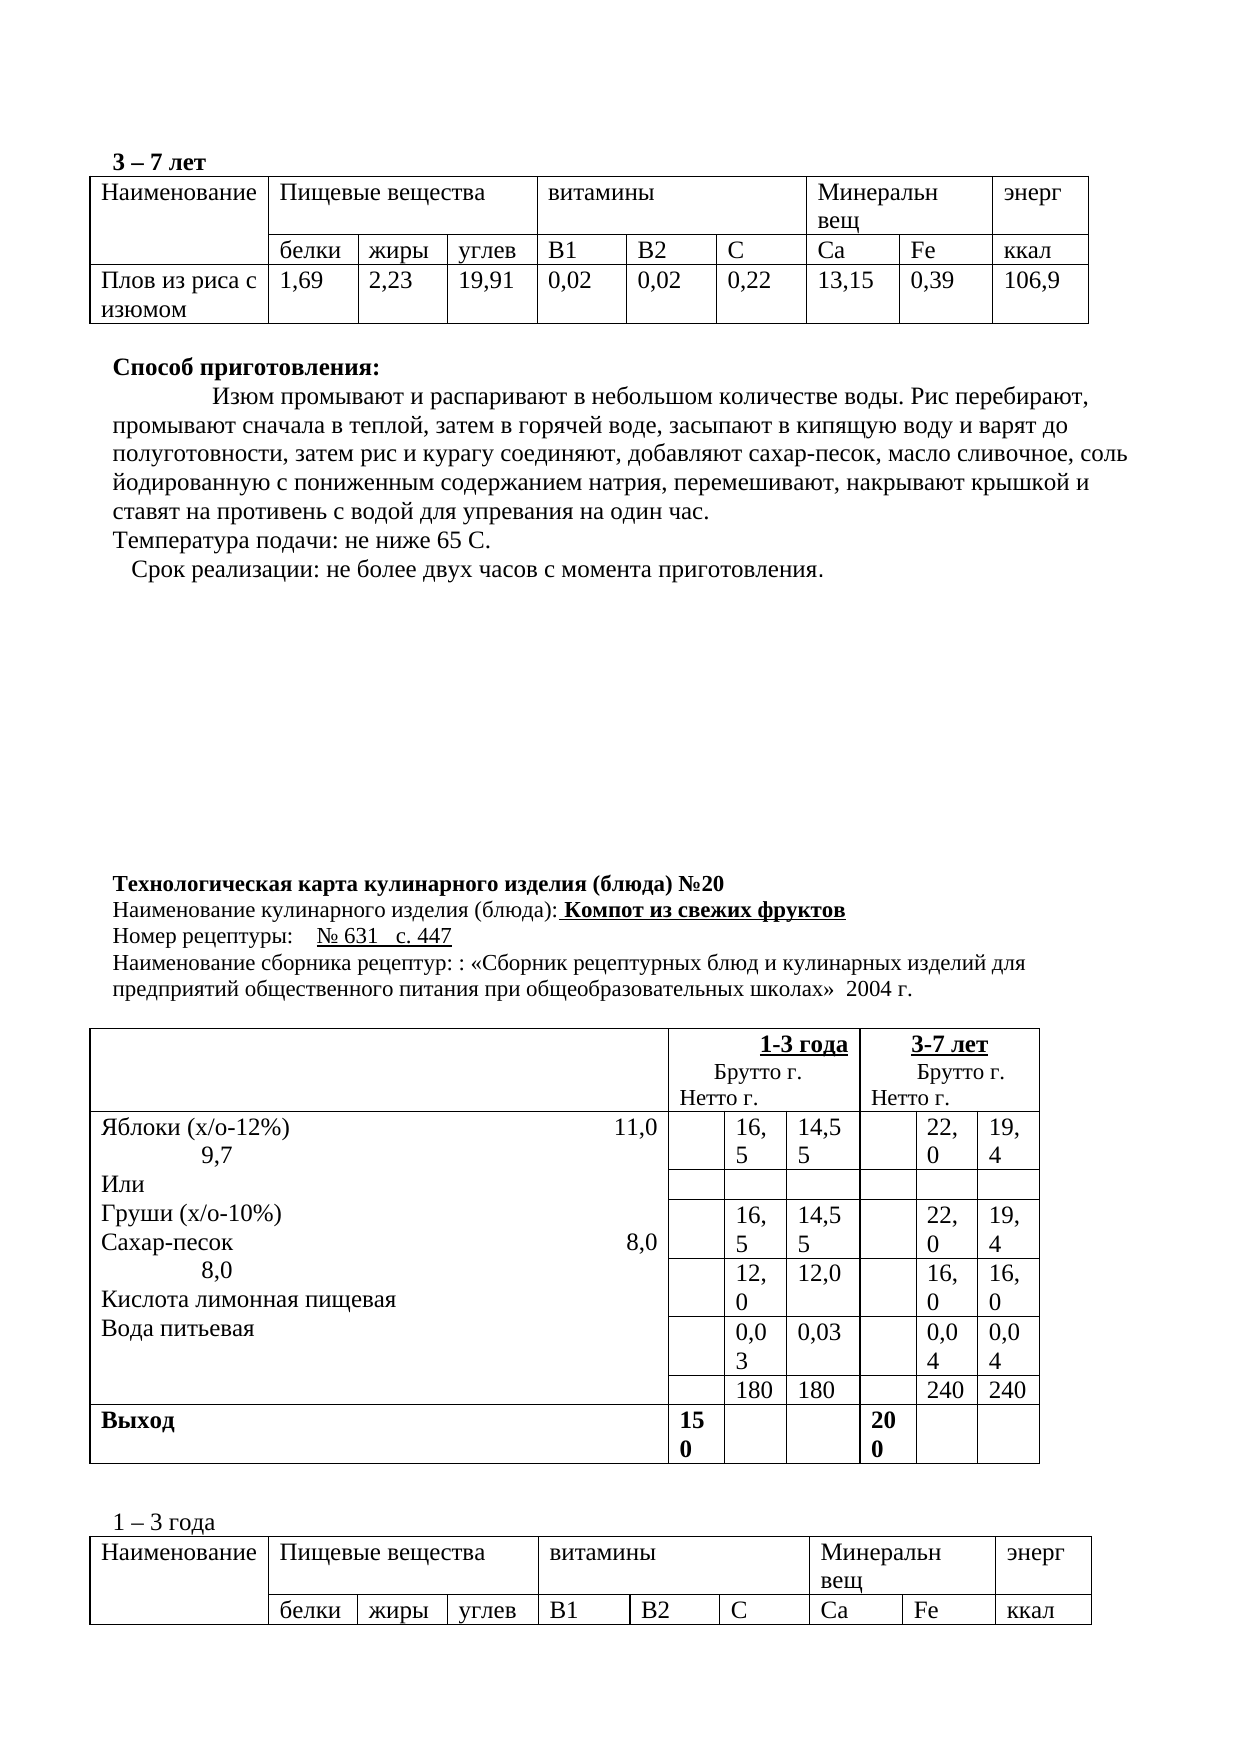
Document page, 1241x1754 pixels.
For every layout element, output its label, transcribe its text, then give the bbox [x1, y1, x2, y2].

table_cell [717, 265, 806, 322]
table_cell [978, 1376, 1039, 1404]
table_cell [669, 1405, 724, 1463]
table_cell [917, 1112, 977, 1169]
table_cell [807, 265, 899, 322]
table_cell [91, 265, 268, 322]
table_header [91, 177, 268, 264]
text Номер рецептуры: № 631 с. 447 [112, 923, 1152, 949]
text Способ приготовления: [112, 352, 1152, 381]
text 3 – 7 лет [112, 147, 1152, 176]
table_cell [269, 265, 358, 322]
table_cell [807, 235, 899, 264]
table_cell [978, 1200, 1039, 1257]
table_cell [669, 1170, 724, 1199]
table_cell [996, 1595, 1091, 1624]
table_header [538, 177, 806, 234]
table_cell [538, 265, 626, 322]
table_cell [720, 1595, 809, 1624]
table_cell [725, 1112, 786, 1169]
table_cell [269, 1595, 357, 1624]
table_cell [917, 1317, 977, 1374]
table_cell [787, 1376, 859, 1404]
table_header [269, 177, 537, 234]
text 1 – 3 года [112, 1507, 1152, 1536]
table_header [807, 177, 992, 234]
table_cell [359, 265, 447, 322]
text Наименование кулинарного изделия (блюда): Компот из свежих фруктов [112, 896, 1152, 923]
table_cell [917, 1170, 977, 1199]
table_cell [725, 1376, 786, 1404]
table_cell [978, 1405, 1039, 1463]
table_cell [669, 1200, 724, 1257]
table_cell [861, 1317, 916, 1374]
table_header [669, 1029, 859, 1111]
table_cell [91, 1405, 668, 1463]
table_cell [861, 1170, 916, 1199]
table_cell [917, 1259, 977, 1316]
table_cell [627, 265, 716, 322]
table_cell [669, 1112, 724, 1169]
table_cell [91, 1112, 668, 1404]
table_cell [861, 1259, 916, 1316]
text Технологическая карта кулинарного изделия (блюда) №20 [112, 870, 1152, 896]
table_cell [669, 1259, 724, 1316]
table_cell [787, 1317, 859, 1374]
text Наименование сборника рецептур: : «Сборник рецептурных блюд и кулинарных изделий для предприятий общественного питания при общеобразовательных школах» 2004 г. [112, 949, 1152, 1002]
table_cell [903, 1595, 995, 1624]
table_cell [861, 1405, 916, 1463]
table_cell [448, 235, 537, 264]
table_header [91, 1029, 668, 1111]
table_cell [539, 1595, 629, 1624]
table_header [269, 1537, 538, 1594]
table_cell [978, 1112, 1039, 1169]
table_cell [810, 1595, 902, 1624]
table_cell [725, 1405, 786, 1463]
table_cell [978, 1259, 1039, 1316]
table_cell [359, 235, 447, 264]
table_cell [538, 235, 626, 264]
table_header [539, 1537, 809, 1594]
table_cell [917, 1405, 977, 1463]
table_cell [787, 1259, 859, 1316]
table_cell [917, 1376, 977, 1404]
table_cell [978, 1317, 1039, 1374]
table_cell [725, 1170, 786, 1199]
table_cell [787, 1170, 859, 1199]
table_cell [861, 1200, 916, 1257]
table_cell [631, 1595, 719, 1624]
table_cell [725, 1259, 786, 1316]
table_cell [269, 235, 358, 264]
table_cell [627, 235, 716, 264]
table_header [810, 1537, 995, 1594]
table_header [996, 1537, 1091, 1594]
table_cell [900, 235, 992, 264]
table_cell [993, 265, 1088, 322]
text Срок реализации: не более двух часов с момента приготовления. [112, 553, 1152, 582]
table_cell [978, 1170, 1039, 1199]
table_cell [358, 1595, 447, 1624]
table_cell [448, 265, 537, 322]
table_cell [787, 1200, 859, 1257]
text Изюм промывают и распаривают в небольшом количестве воды. Рис перебирают, промывают сначала в теплой, затем в горячей воде, засыпают в кипящую воду и варят до полуготовности, затем рис и курагу соединяют, добавляют сахар-песок, масло сливочное, соль йодированную с пониженным содержанием натрия, перемешивают, накрывают крышкой и ставят на противень с водой для упревания на один час. [112, 381, 1152, 525]
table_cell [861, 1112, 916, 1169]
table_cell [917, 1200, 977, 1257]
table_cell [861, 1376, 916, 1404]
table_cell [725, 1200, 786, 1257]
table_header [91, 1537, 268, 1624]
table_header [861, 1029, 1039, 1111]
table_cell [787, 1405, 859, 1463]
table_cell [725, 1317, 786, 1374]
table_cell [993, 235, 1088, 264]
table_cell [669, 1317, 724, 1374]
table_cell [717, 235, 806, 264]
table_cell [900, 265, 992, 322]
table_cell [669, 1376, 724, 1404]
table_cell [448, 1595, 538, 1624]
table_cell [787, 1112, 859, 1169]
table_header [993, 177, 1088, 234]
text Температура подачи: не ниже 65 С. [112, 525, 1152, 553]
